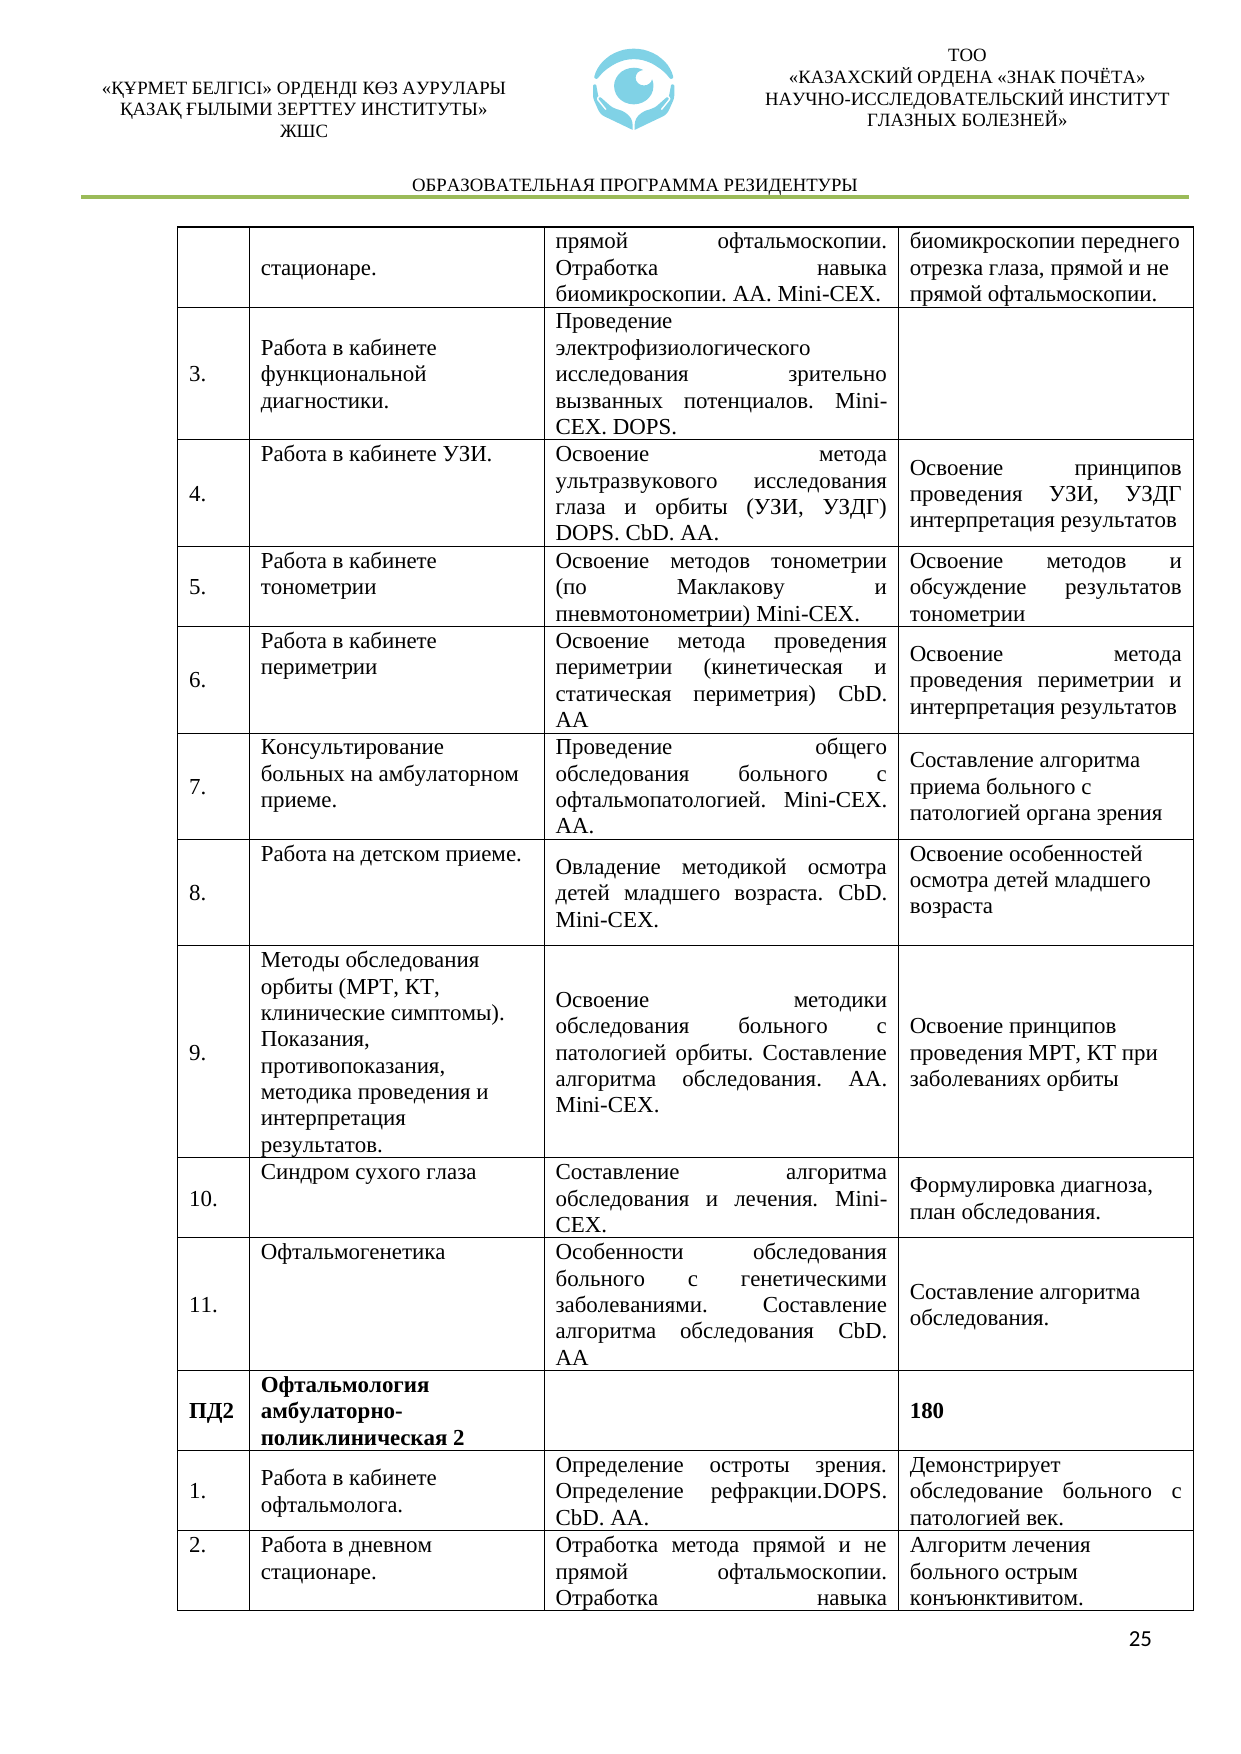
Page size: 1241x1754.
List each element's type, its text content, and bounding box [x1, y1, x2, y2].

table_cell Освоение метода ультразвукового исследования глаза и орбиты (УЗИ, УЗДГ) DOPS. CbD. AA. [545, 440, 898, 546]
table_cell Формулировка диагноза, план обследования. [899, 1158, 1193, 1237]
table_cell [899, 228, 1193, 307]
table_cell Определение остроты зрения. Определение рефракции.DOPS. CbD. AA. [545, 1451, 898, 1530]
table_cell [178, 627, 249, 732]
table_cell Составление алгоритма приема больного с патологией органа зрения [899, 734, 1193, 839]
table_cell Офтальмогенетика [250, 1238, 544, 1370]
table_cell [178, 840, 249, 945]
table_cell Освоение особенностей осмотра детей младшего возраста [899, 840, 1193, 945]
table_cell [178, 1451, 249, 1530]
table_cell [178, 1238, 249, 1370]
table_cell Освоение принципов проведения МРТ, КТ при заболеваниях орбиты [899, 946, 1193, 1157]
table_cell Офтальмология амбулаторно-поликлиническая 2 [250, 1371, 544, 1450]
table_cell 180 [899, 1371, 1193, 1450]
table_cell Освоение методики обследования больного с патологией орбиты. Составление алгоритма обследования. AA. Mini-CEX. [545, 946, 898, 1157]
table_cell [178, 440, 249, 546]
table_cell Составление алгоритма обследования и лечения. Mini-CEX. [545, 1158, 898, 1237]
table_cell Освоение методов и обсуждение результатов тонометрии [899, 547, 1193, 626]
table_cell Освоение метода проведения периметрии (кинетическая и статическая периметрия) CbD. AA [545, 627, 898, 732]
table_cell Освоение метода проведения периметрии и интерпретация результатов [899, 627, 1193, 732]
table_cell [178, 734, 249, 839]
table_cell [178, 308, 249, 439]
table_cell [250, 1531, 544, 1610]
table_cell Демонстрирует обследование больного с патологией век. [899, 1451, 1193, 1530]
table_cell [178, 946, 249, 1157]
table_cell Работа в кабинете периметрии [250, 627, 544, 732]
table_cell Методы обследования орбиты (МРТ, КТ, клинические симптомы). Показания, противопоказания, методика проведения и интерпретация результатов. [250, 946, 544, 1157]
table_cell Проведение общего обследования больного с офтальмопатологией. Mini-CEX. AA. [545, 734, 898, 839]
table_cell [545, 228, 898, 307]
table_cell Составление алгоритма обследования. [899, 1238, 1193, 1370]
table_cell Синдром сухого глаза [250, 1158, 544, 1237]
table_cell [178, 547, 249, 626]
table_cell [899, 1531, 1193, 1610]
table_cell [545, 1531, 898, 1610]
table_cell Работа в кабинете функциональной диагностики. [250, 308, 544, 439]
table_cell [178, 1531, 249, 1610]
table_cell Особенности обследования больного с генетическими заболеваниями. Составление алгоритма обследования CbD. AA [545, 1238, 898, 1370]
table_cell [178, 1158, 249, 1237]
table_cell Консультирование больных на амбулаторном приеме. [250, 734, 544, 839]
table_cell Проведение электрофизиологического исследования зрительно вызванных потенциалов. Mini-CEX. DOPS. [545, 308, 898, 439]
table_cell Работа в кабинете тонометрии [250, 547, 544, 626]
table_cell [178, 228, 249, 307]
table_cell Работа в кабинете УЗИ. [250, 440, 544, 546]
table_cell Освоение методов тонометрии (по Маклакову и пневмотонометрии) Mini-CEX. [545, 547, 898, 626]
table_cell ПД2 [178, 1371, 249, 1450]
table_cell Работа в кабинете офтальмолога. [250, 1451, 544, 1530]
table_cell Работа на детском приеме. [250, 840, 544, 945]
table_cell [545, 1371, 898, 1450]
table_cell [899, 308, 1193, 439]
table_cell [250, 228, 544, 307]
table_cell Овладение методикой осмотра детей младшего возраста. CbD. Mini-CEX. [545, 840, 898, 945]
table_cell Освоение принципов проведения УЗИ, УЗДГ интерпретация результатов [899, 440, 1193, 546]
